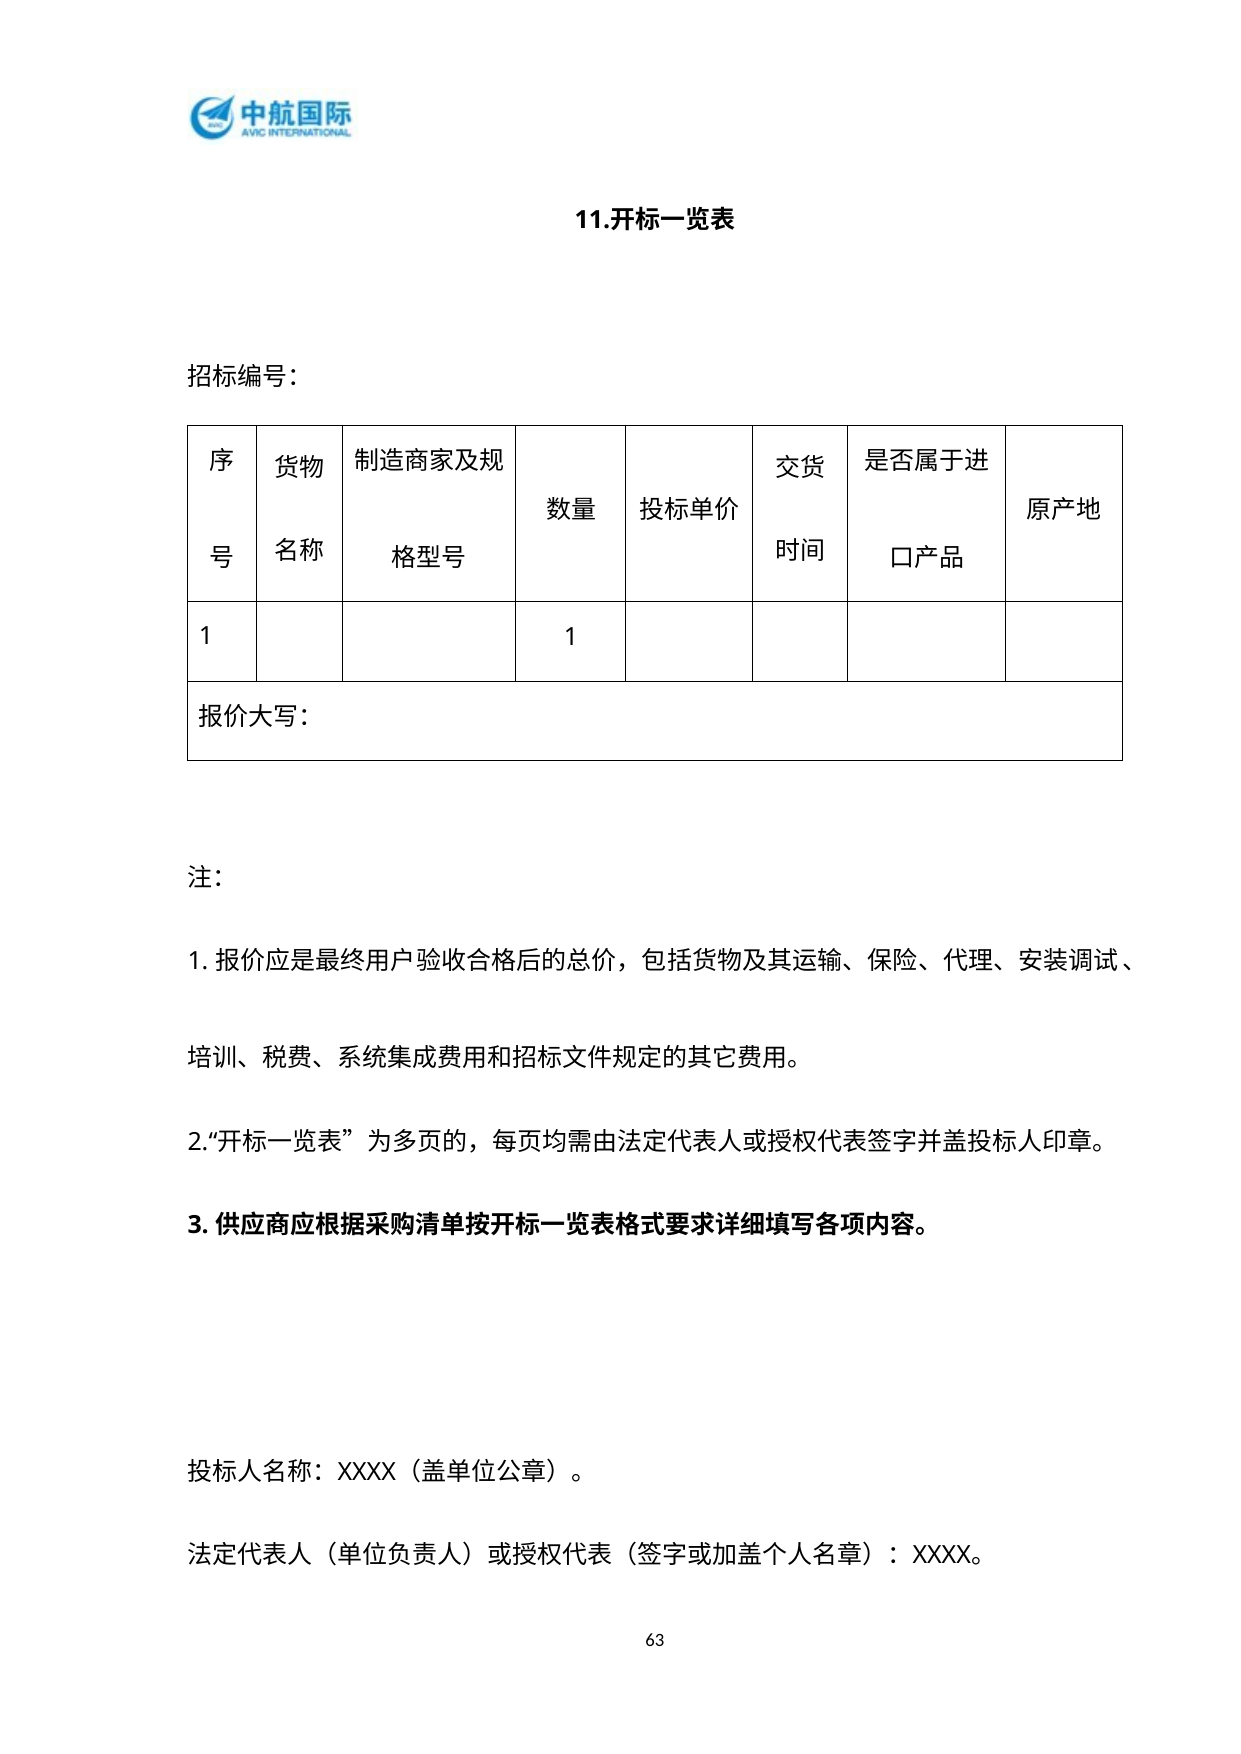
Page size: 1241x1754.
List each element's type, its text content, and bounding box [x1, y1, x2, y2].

table_header 数量 [516, 426, 625, 601]
table_cell [848, 602, 1005, 681]
picture [187, 88, 358, 145]
text 招标编号： [187, 342, 1122, 407]
table_cell [753, 602, 847, 681]
table_header 交货 时间 [753, 426, 847, 601]
table_cell 1 [516, 602, 625, 681]
text 投标人名称：XXXX（盖单位公章）。 [187, 1437, 1122, 1502]
table_header 序号 [188, 426, 256, 601]
table_header 是否属于进口产品 [848, 426, 1005, 601]
table_cell 报价大写： [188, 682, 1122, 760]
text 3. 供应商应根据采购清单按开标一览表格式要求详细填写各项内容。 [187, 1190, 1122, 1255]
table_header 制造商家及规格型号 [343, 426, 515, 601]
table_cell [1006, 602, 1122, 681]
table_cell 1 [188, 602, 256, 681]
table_header 原产地 [1006, 426, 1122, 601]
text 2.“开标一览表”为多页的，每页均需由法定代表人或授权代表签字并盖投标人印章。 [187, 1107, 1122, 1172]
table_cell [257, 602, 342, 681]
table_cell [626, 602, 752, 681]
table_header 投标单价 [626, 426, 752, 601]
table_header 货物 名称 [257, 426, 342, 601]
text 注： [187, 843, 1122, 908]
text 1. 报价应是最终用户验收合格后的总价，包括货物及其运输、保险、代理、安装调试、培训、税费、系统集成费用和招标文件规定的其它费用。 [187, 926, 1122, 1088]
text 法定代表人（单位负责人）或授权代表（签字或加盖个人名章）：XXXX。 [187, 1520, 1122, 1585]
subtitle 11.开标一览表 [187, 185, 1122, 250]
table_cell [343, 602, 515, 681]
